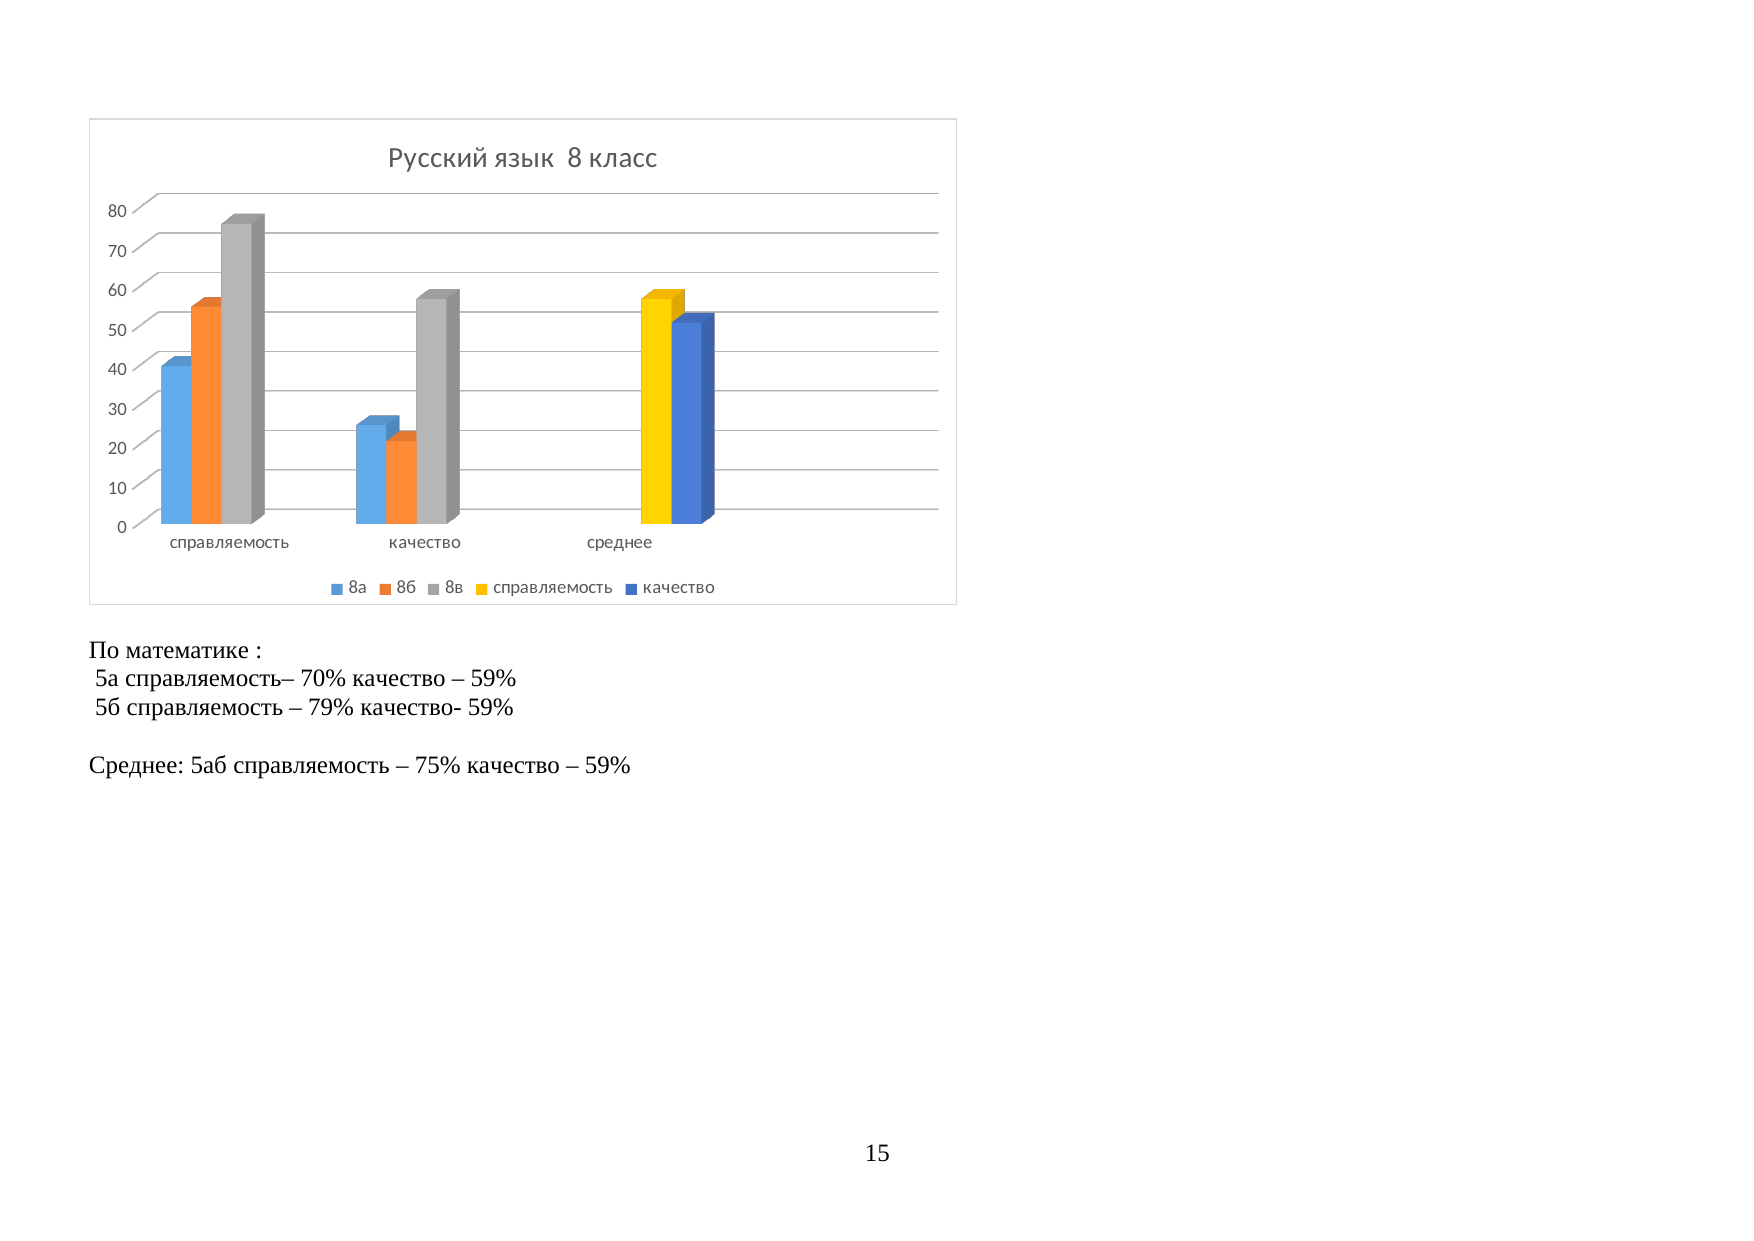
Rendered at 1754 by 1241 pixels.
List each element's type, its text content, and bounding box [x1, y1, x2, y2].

text 5б справляемость – 79% качество- 59% [89, 692, 1665, 721]
text 5а справляемость– 70% качество – 59% [89, 663, 1665, 692]
text Среднее: 5аб справляемость – 75% качество – 59% [89, 750, 1665, 779]
text По математике : [89, 635, 1665, 663]
